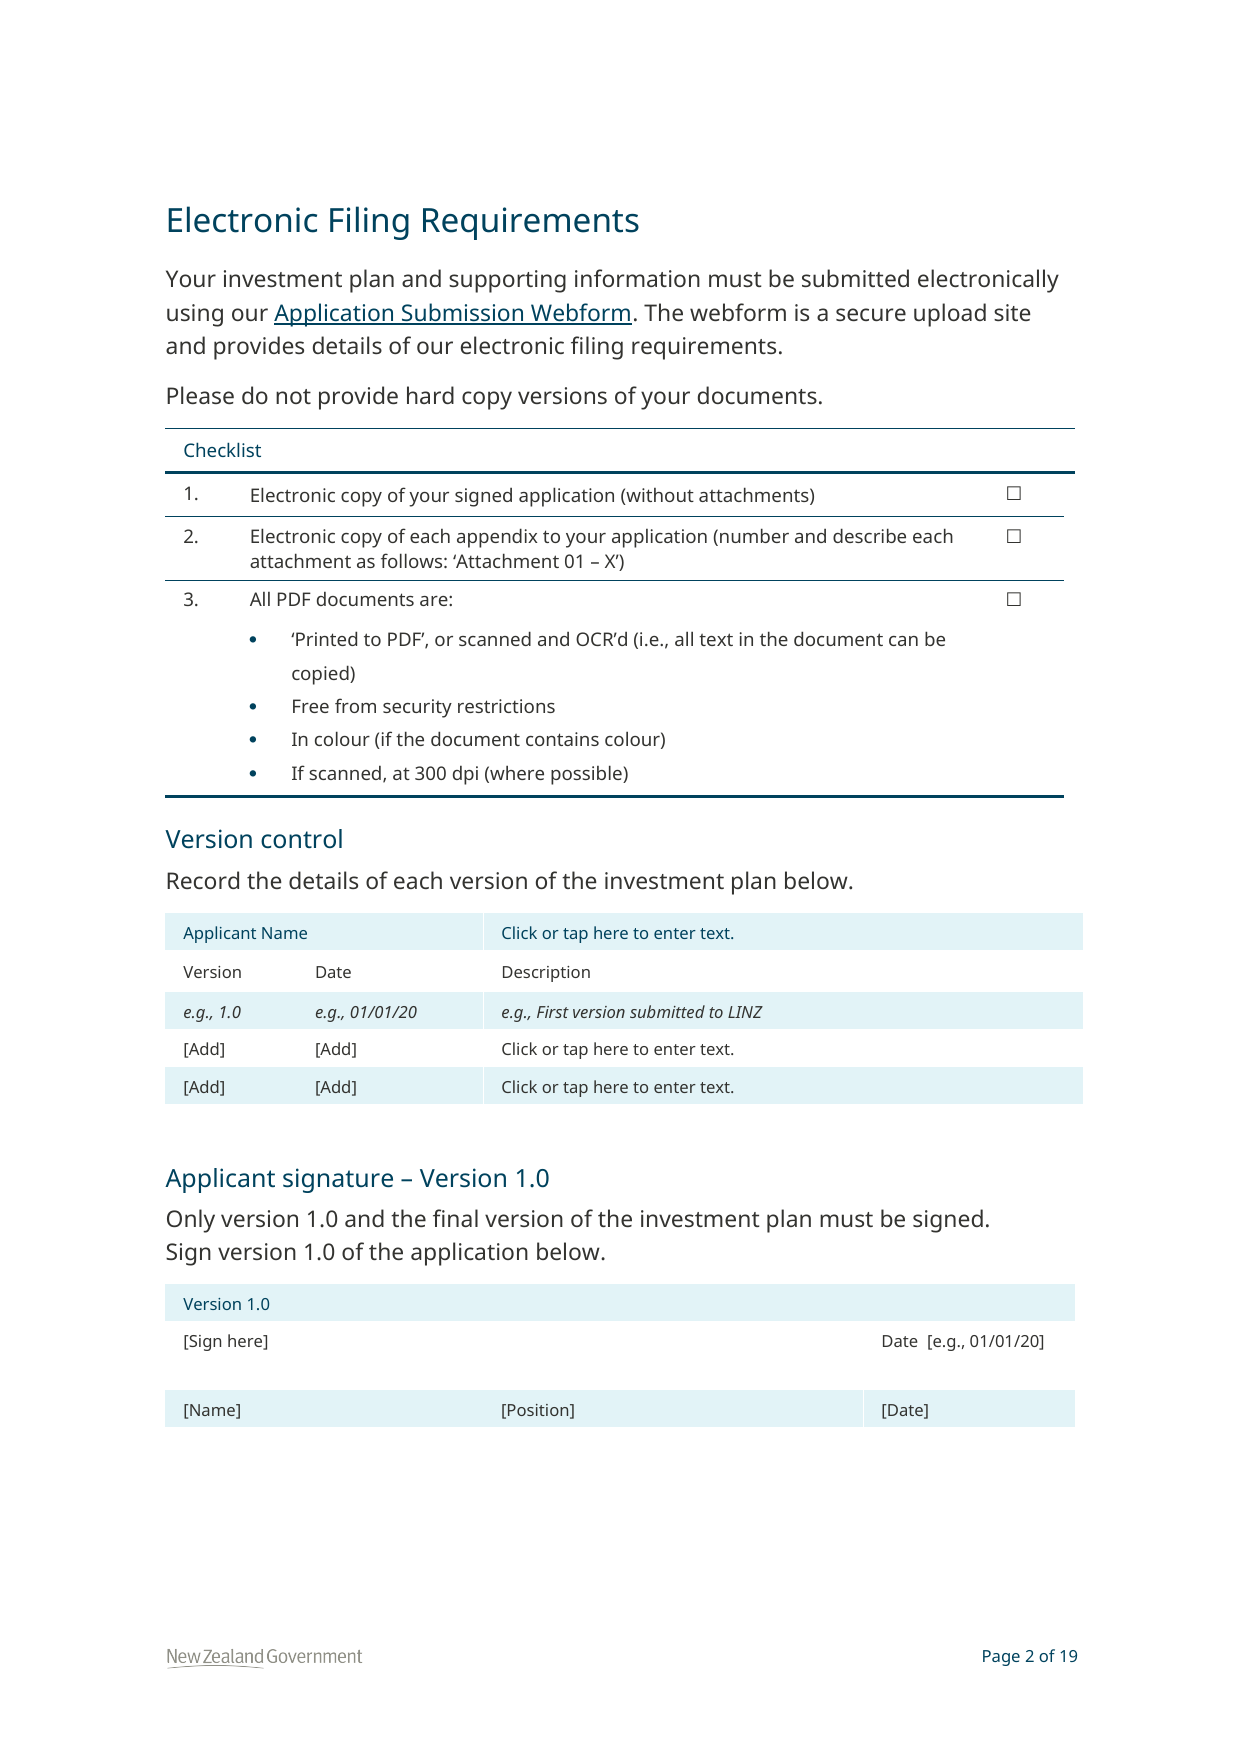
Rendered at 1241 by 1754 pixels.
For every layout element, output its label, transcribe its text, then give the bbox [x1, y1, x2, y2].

table_cell Version [165, 950, 297, 992]
table_cell e.g., First version submitted to LINZ [484, 992, 1083, 1029]
table_cell [483, 1390, 863, 1427]
text Only version 1.0 and the final version of the investment plan must be signed. [165, 1202, 1075, 1234]
table_cell 1. [165, 474, 232, 516]
table_cell Electronic copy of each appendix to your application (number and describe each attachment as follows: ‘Attachment 01 – X’) [232, 517, 988, 579]
picture [983, 1650, 988, 1662]
table_cell Date [864, 1321, 1075, 1390]
table_cell 3. [165, 581, 232, 795]
table_cell Date [297, 950, 483, 992]
text Sign version 1.0 of the application below. [165, 1234, 1075, 1267]
subtitle Applicant signature – Version 1.0 [165, 1163, 1075, 1194]
picture [194, 930, 198, 943]
table_cell 2. [165, 517, 232, 579]
table_header Applicant Name [165, 913, 483, 950]
table_cell Description [484, 950, 1083, 992]
table_cell Electronic copy of your signed application (without attachments) [232, 474, 988, 516]
subtitle Electronic Filing Requirements [165, 201, 1075, 240]
picture [151, 1637, 378, 1676]
table_cell All PDF documents are: ‘Printed to PDF’, or scanned and OCR’d (i.e., all text in the document can be copied) Free from security restrictions In colour (if the document contains colour) If scanned, at 300 dpi (where possible) [232, 581, 988, 795]
table_cell [165, 1321, 863, 1390]
table_cell [165, 1390, 483, 1427]
table_header Checklist [165, 429, 1075, 471]
table_cell [864, 1390, 1075, 1427]
subtitle Version control [165, 823, 1075, 854]
text Your investment plan and supporting information must be submitted electronically using our Application Submission Webform. The webform is a secure upload site and provides details of our electronic filing requirements. [165, 261, 1075, 361]
table_cell e.g., 1.0 [165, 992, 297, 1029]
table_cell e.g., 01/01/20 [297, 992, 483, 1029]
text Please do not provide hard copy versions of your documents. [165, 378, 1075, 411]
text Record the details of each version of the investment plan below. [165, 863, 1075, 896]
table_header Version 1.0 [165, 1284, 1075, 1321]
